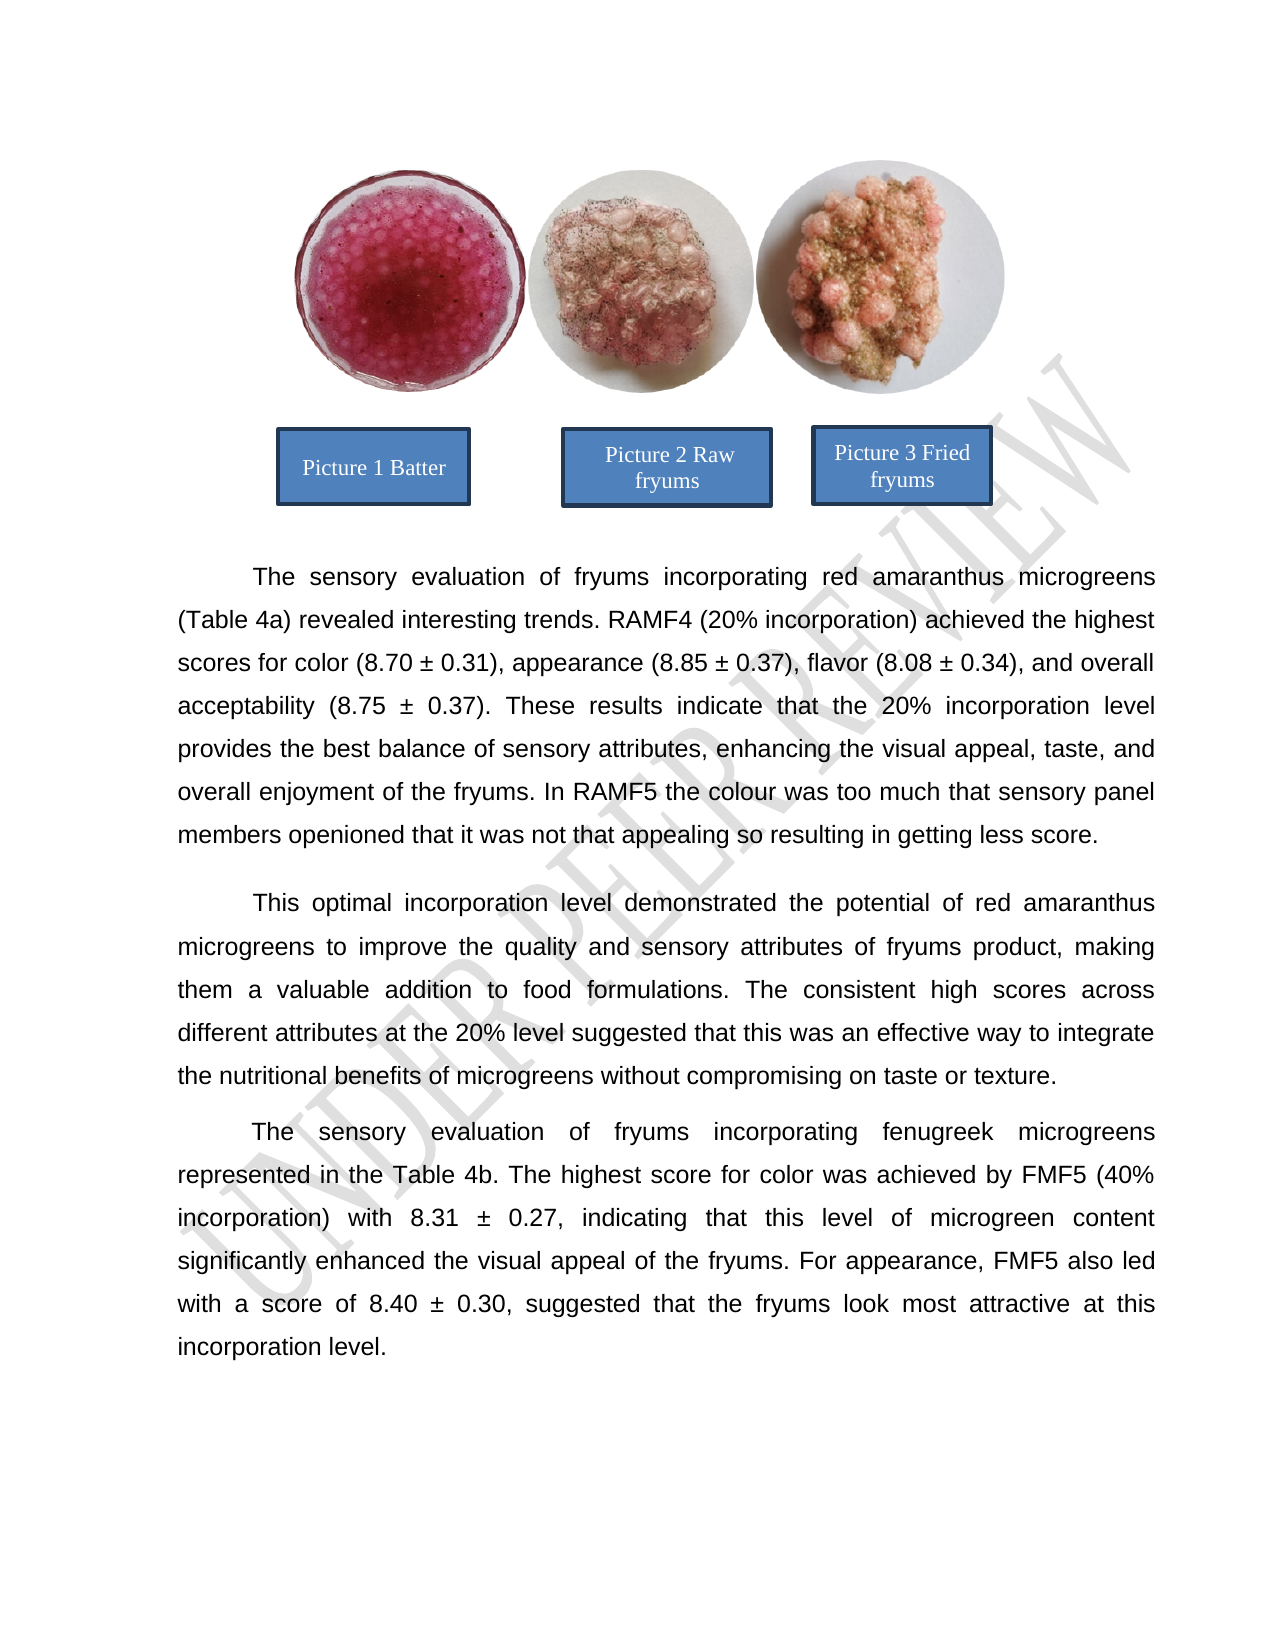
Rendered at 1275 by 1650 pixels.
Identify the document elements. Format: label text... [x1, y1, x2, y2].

text This optimal incorporation level demonstrated the potential of red amaranthus microgreens to improve the quality and sensory attributes of fryums product, making them a valuable addition to food formulations. The consistent high scores across different attributes at the 20% level suggested that this was an effective way to integrate the nutritional benefits of microgreens without compromising on taste or texture. [177, 888, 1157, 1090]
picture [273, 147, 1028, 399]
text The sensory evaluation of fryums incorporating fenugreek microgreens represented in the Table 4b. The highest score for color was achieved by FMF5 (40% incorporation) with 8.31 ± 0.27, indicating that this level of microgreen content significantly enhanced the visual appeal of the fryums. For appearance, FMF5 also led with a score of 8.40 ± 0.30, suggested that the fryums look most attractive at this incorporation level. [177, 1117, 1157, 1361]
text The sensory evaluation of fryums incorporating red amaranthus microgreens (Table 4a) revealed interesting trends. RAMF4 (20% incorporation) achieved the highest scores for color (8.70 ± 0.31), appearance (8.85 ± 0.37), flavor (8.08 ± 0.34), and overall acceptability (8.75 ± 0.37). These results indicate that the 20% incorporation level provides the best balance of sensory attributes, enhancing the visual appeal, taste, and overall enjoyment of the fryums. In RAMF5 the colour was too much that sensory panel members openioned that it was not that appealing so resulting in getting less score. [177, 562, 1157, 849]
